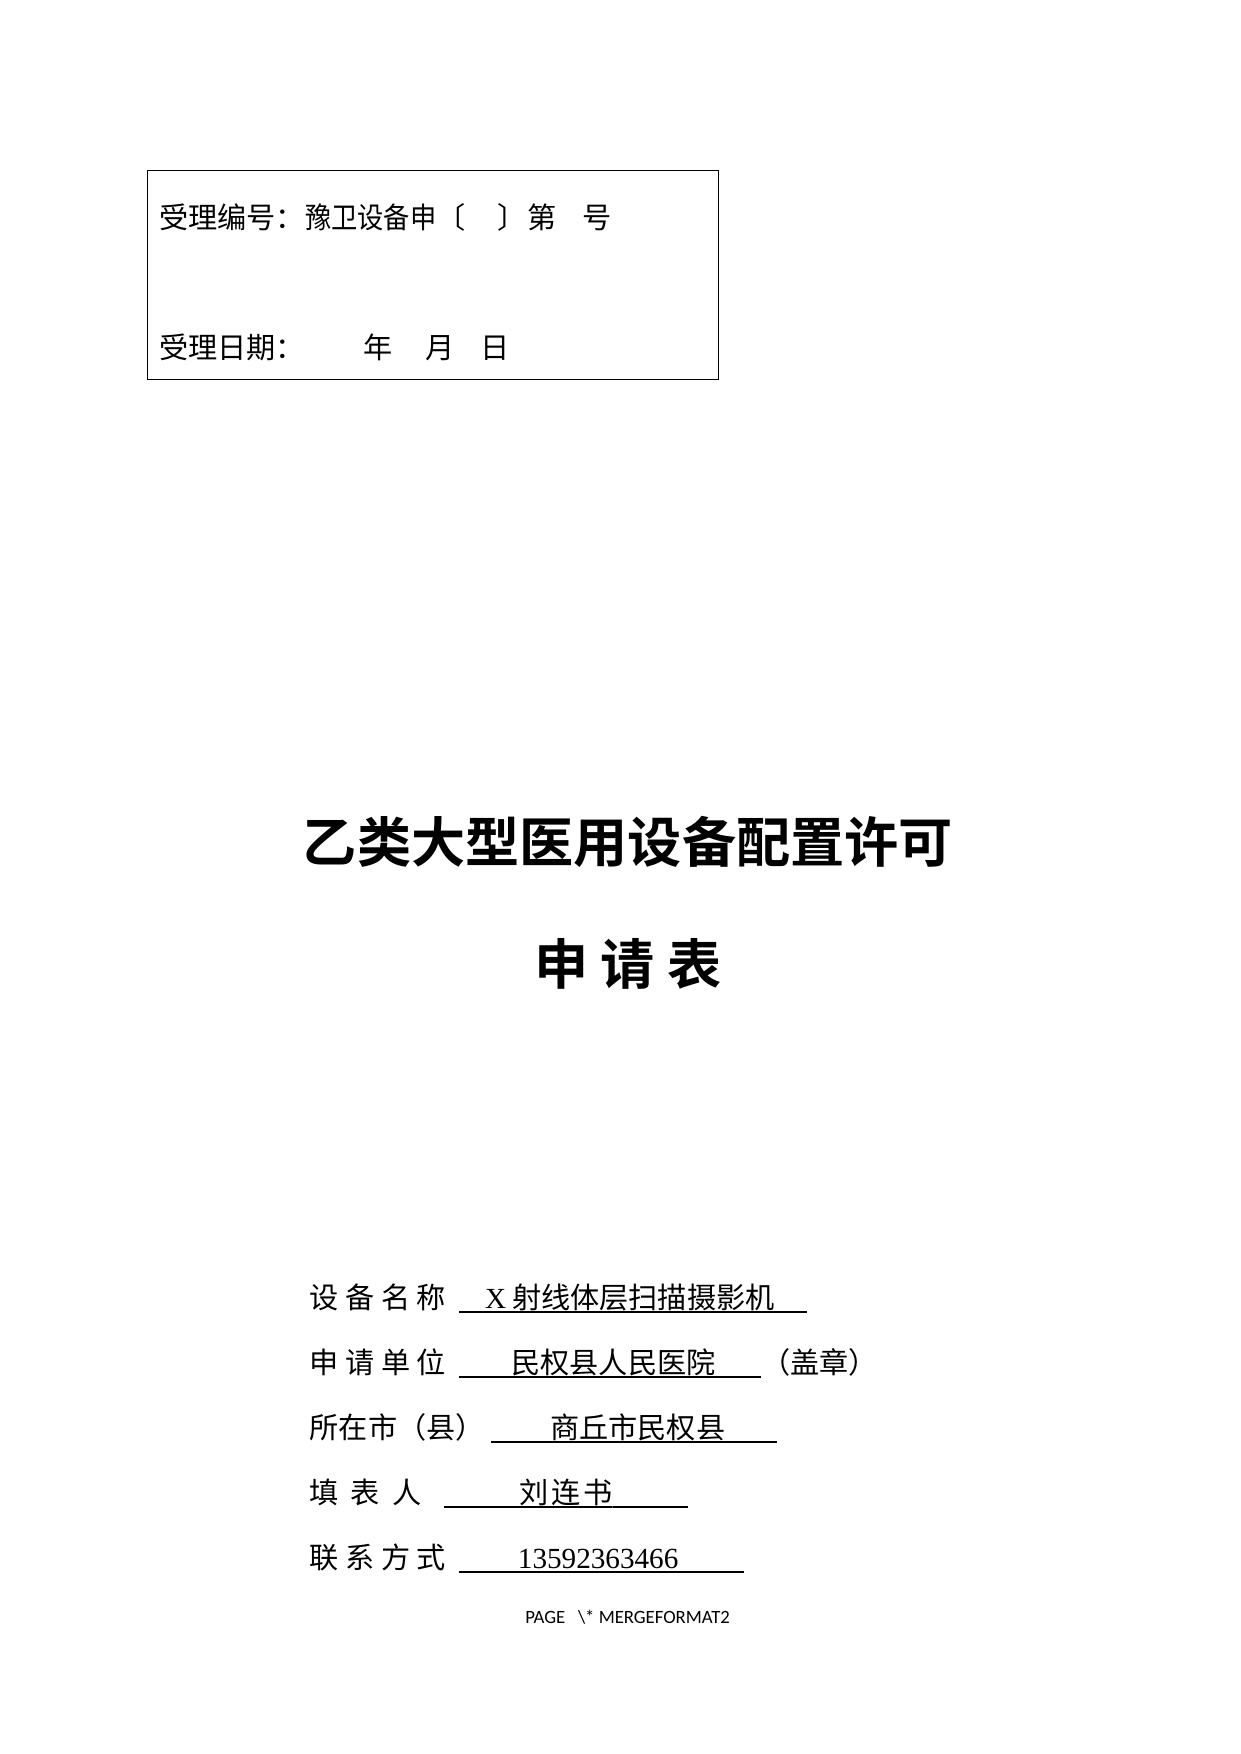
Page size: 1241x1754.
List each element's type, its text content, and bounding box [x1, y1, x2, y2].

text 填 表 人 刘连书 [148, 1458, 1107, 1523]
table_header 受理编号：豫卫设备申〔 〕第 号 受理日期： 年 月 日 [148, 171, 718, 379]
text 所在市（县） 商丘市民权县 [148, 1393, 1107, 1458]
text 申 请 表 [148, 912, 1107, 1010]
text 设 备 名 称 X射线体层扫描摄影机 [148, 1263, 1107, 1328]
text 联 系 方 式 13592363466 [148, 1523, 1107, 1588]
text 申 请 单 位 民权县人民医院 （盖章） [148, 1328, 1107, 1393]
text 乙类大型医用设备配置许可 [148, 790, 1107, 887]
